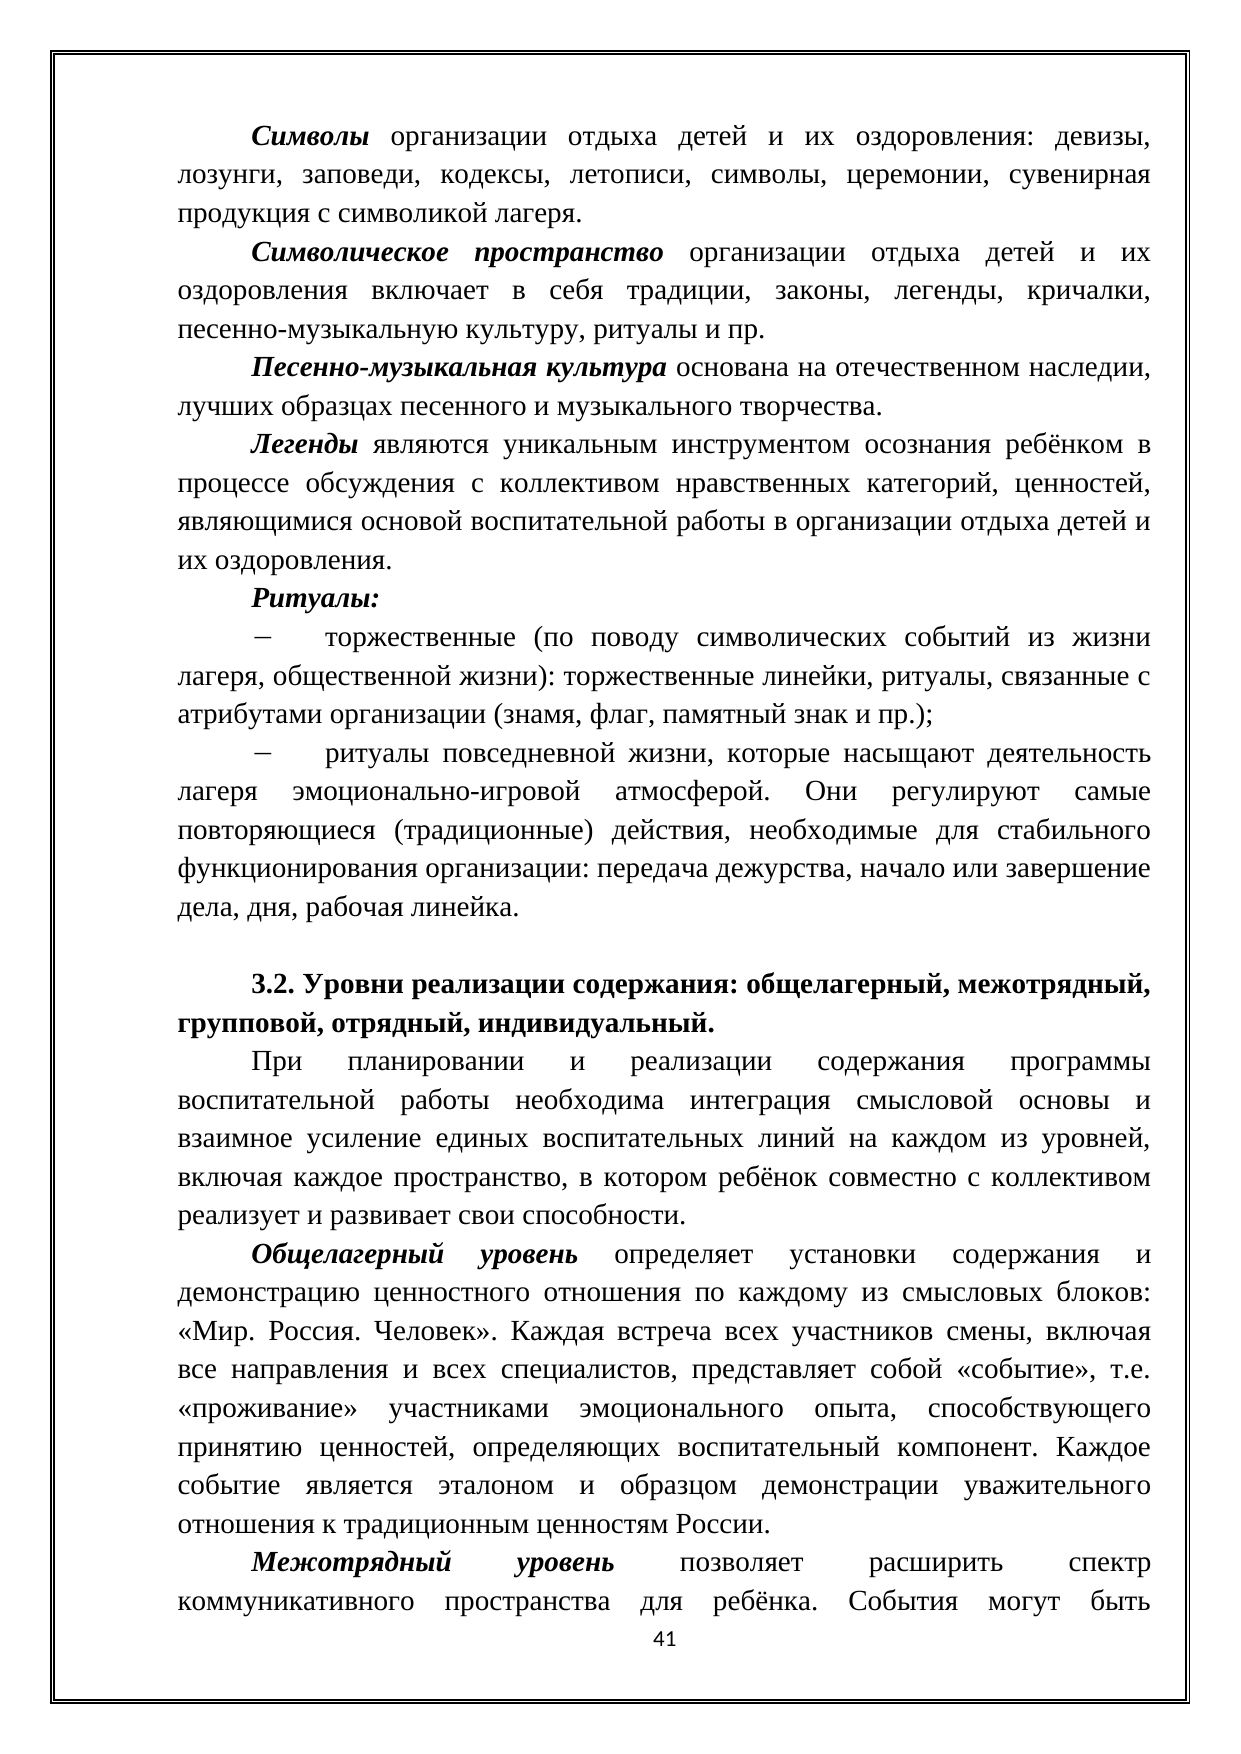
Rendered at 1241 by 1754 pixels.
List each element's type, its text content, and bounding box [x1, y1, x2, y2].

text Легенды являются уникальным инструментом осознания ребёнком в процессе обсуждения с коллективом нравственных категорий, ценностей, являющимися основой воспитательной работы в организации отдыха детей и их оздоровления. [177, 426, 1152, 576]
list ритуалы повседневной жизни, которые насыщают деятельность лагеря эмоционально-игровой атмосферой. Они регулируют самые повторяющиеся (традиционные) действия, необходимые для стабильного функционирования организации: передача дежурства, начало или завершение дела, дня, рабочая линейка. [177, 735, 1152, 923]
text Символы организации отдыха детей и их оздоровления: девизы, лозунги, заповеди, кодексы, летописи, символы, церемонии, сувенирная продукция с символикой лагеря. [177, 118, 1152, 229]
text Ритуалы: [177, 581, 1152, 614]
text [177, 1544, 1152, 1616]
text Общелагерный уровень определяет установки содержания и демонстрацию ценностного отношения по каждому из смысловых блоков: «Мир. Россия. Человек». Каждая встреча всех участников смены, включая все направления и всех специалистов, представляет собой «событие», т.е. «проживание» участниками эмоционального опыта, способствующего принятию ценностей, определяющих воспитательный компонент. Каждое событие является эталоном и образцом демонстрации уважительного отношения к традиционным ценностям России. [177, 1236, 1152, 1539]
list торжественные (по поводу символических событий из жизни лагеря, общественной жизни): торжественные линейки, ритуалы, связанные с атрибутами организации (знамя, флаг, памятный знак и пр.); [177, 619, 1152, 730]
text При планировании и реализации содержания программы воспитательной работы необходима интеграция смысловой основы и взаимное усиление единых воспитательных линий на каждом из уровней, включая каждое пространство, в котором ребёнок совместно с коллективом реализует и развивает свои способности. [177, 1043, 1152, 1231]
list 3.2. Уровни реализации содержания: общелагерный, межотрядный, групповой, отрядный, индивидуальный. [177, 966, 1152, 1038]
text Символическое пространство организации отдыха детей и их оздоровления включает в себя традиции, законы, легенды, кричалки, песенно-музыкальную культуру, ритуалы и пр. [177, 234, 1152, 344]
text Песенно-музыкальная культура основана на отечественном наследии, лучших образцах песенного и музыкального творчества. [177, 349, 1152, 421]
